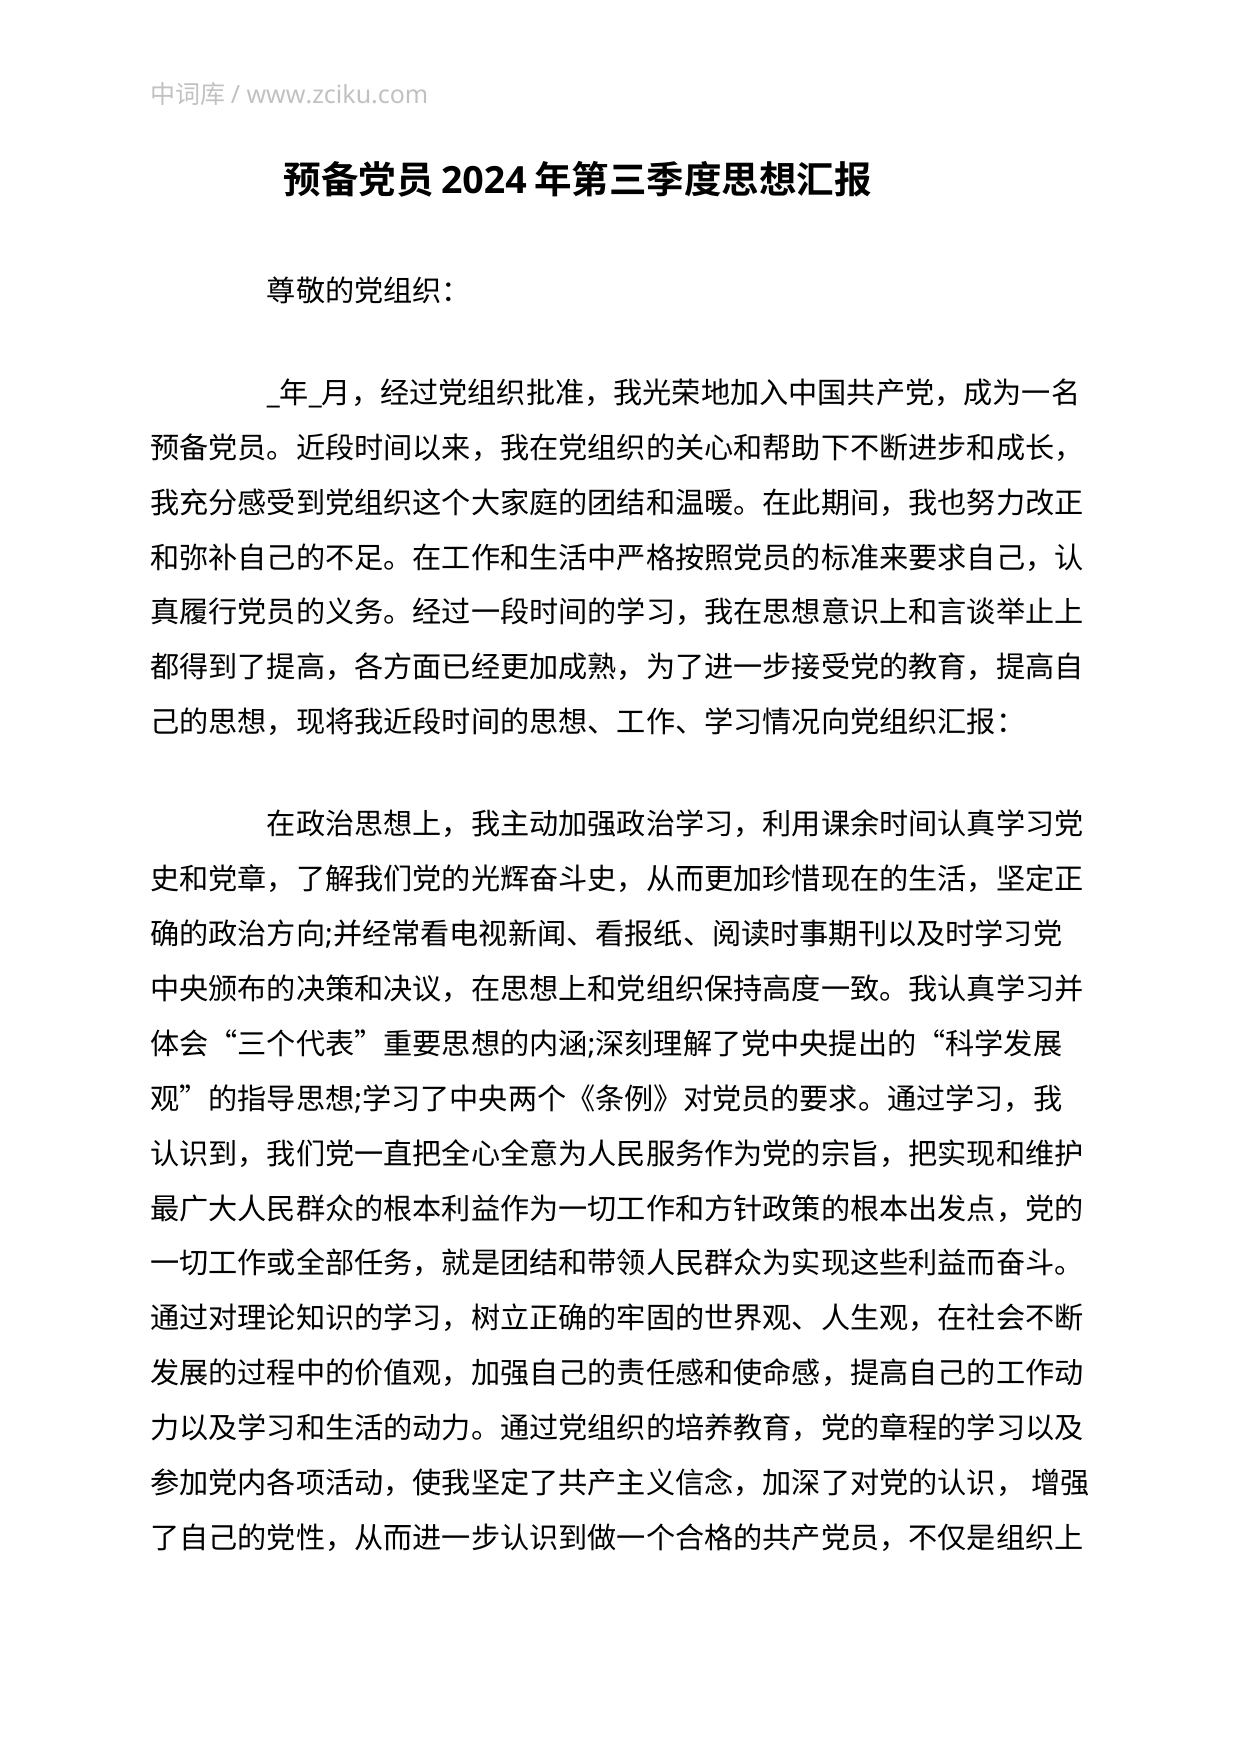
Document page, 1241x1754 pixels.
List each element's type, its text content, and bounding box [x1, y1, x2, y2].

text 预备党员2024年第三季度思想汇报 [150, 150, 1090, 204]
text 尊敬的党组织： [150, 268, 1090, 310]
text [150, 801, 1090, 1557]
text _年_月，经过党组织批准，我光荣地加入中国共产党，成为一名预备党员。近段时间以来，我在党组织的关心和帮助下不断进步和成长，我充分感受到党组织这个大家庭的团结和温暖。在此期间，我也努力改正和弥补自己的不足。在工作和生活中严格按照党员的标准来要求自己，认真履行党员的义务。经过一段时间的学习，我在思想意识上和言谈举止上都得到了提高，各方面已经更加成熟，为了进一步接受党的教育，提高自己的思想，现将我近段时间的思想、工作、学习情况向党组织汇报： [150, 369, 1090, 741]
